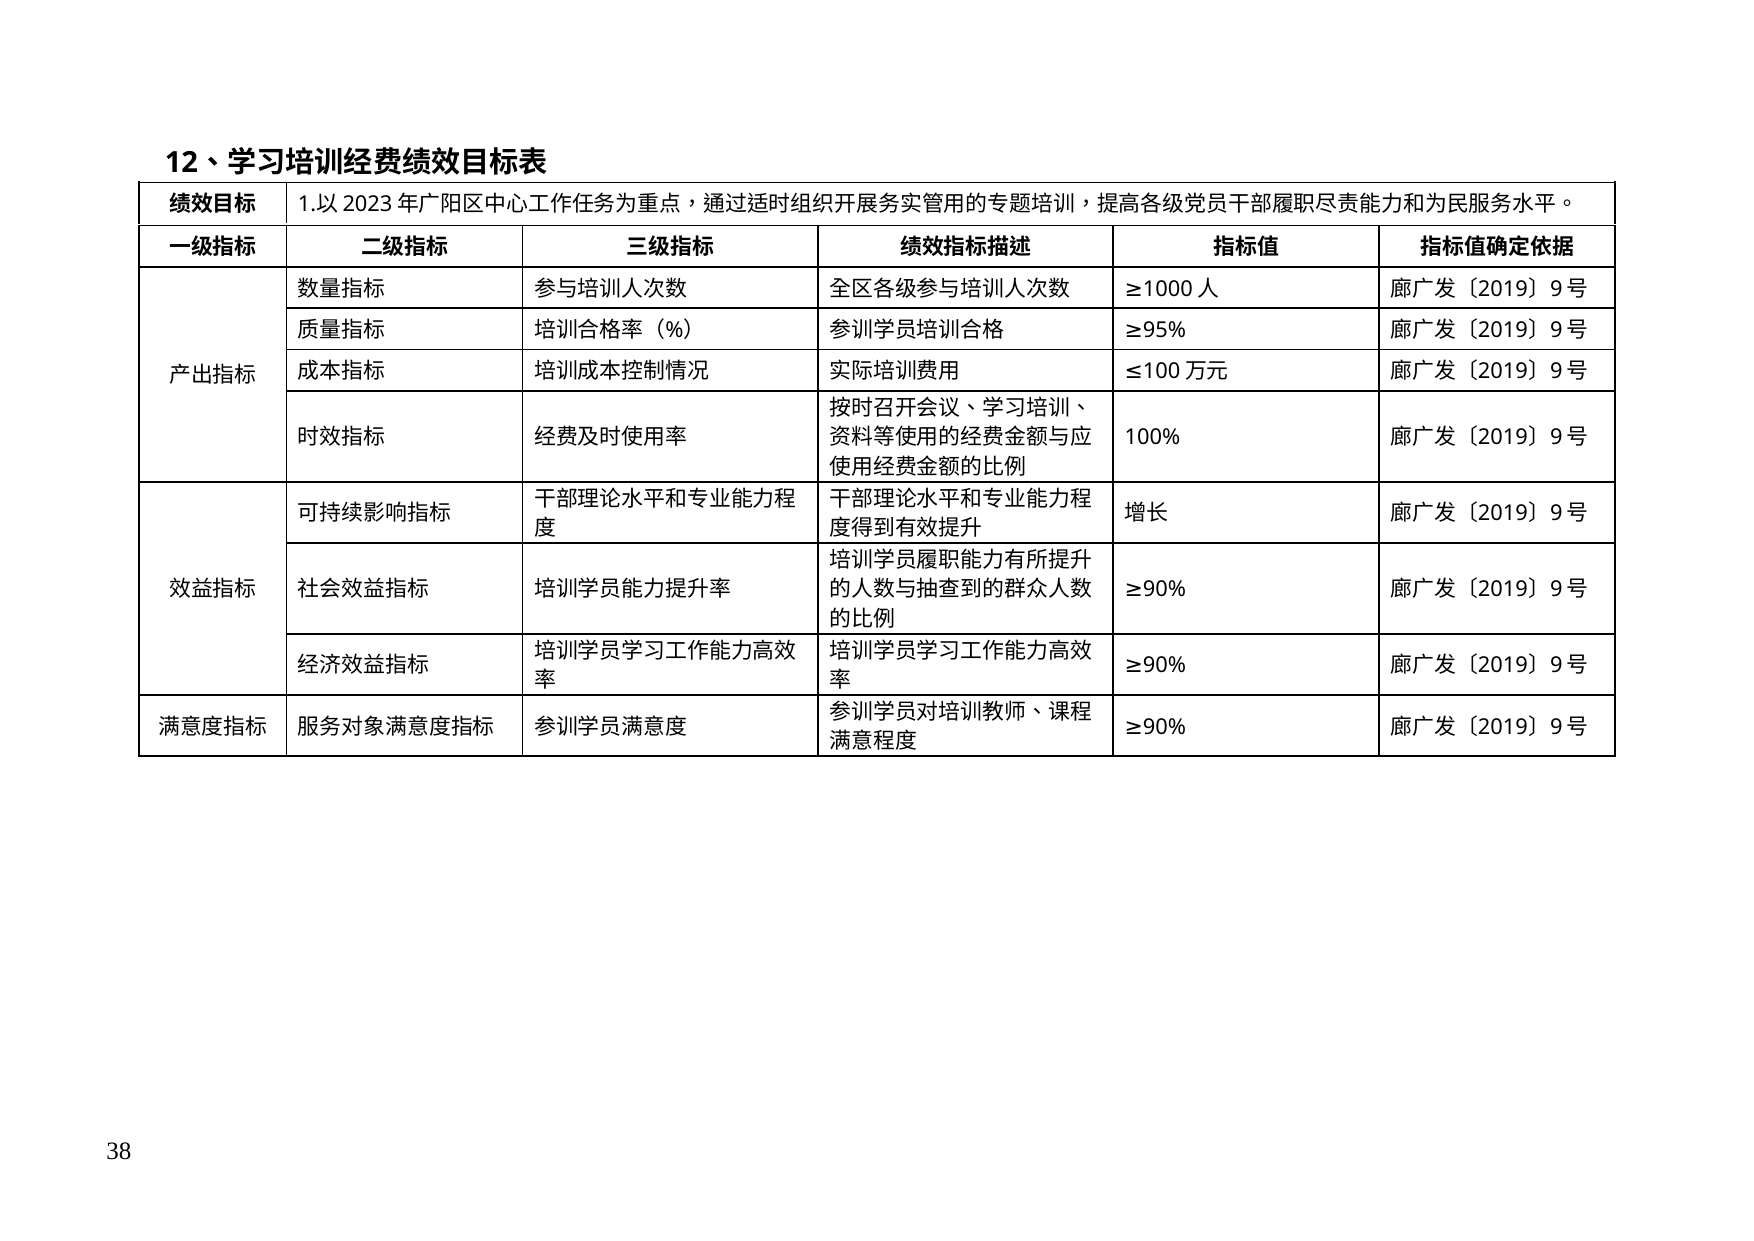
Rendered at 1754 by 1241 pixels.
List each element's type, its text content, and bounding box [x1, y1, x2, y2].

table_cell 全区各级参与培训人次数 [819, 268, 1112, 307]
table_cell 廊广发〔2019〕9号 [1380, 635, 1614, 694]
table_header 三级指标 [523, 226, 817, 266]
table_cell 廊广发〔2019〕9号 [1380, 268, 1614, 307]
table_cell ≥1000人 [1114, 268, 1378, 307]
table_cell 服务对象满意度指标 [287, 696, 522, 755]
table_cell 干部理论水平和专业能力程度 [523, 483, 817, 542]
table_cell 廊广发〔2019〕9号 [1380, 696, 1614, 755]
table_cell 廊广发〔2019〕9号 [1380, 544, 1614, 633]
table_cell 廊广发〔2019〕9号 [1380, 392, 1614, 481]
table_header 绩效指标描述 [819, 226, 1112, 266]
table_header 一级指标 [140, 226, 286, 266]
table_cell 社会效益指标 [287, 544, 522, 633]
table_cell 培训合格率（%） [523, 309, 817, 349]
text 12、学习培训经费绩效目标表 [106, 142, 1648, 181]
table_cell 可持续影响指标 [287, 483, 522, 542]
table_header 二级指标 [287, 226, 522, 266]
table_cell ≥90% [1114, 696, 1378, 755]
table_cell 参与培训人次数 [523, 268, 817, 307]
table_cell 培训学员学习工作能力高效率 [819, 635, 1112, 694]
table_cell 廊广发〔2019〕9号 [1380, 309, 1614, 349]
table_cell 数量指标 [287, 268, 522, 307]
table_cell 增长 [1114, 483, 1378, 542]
table_cell 时效指标 [287, 392, 522, 481]
table_cell 参训学员对培训教师、课程满意程度 [819, 696, 1112, 755]
table_cell ≥95% [1114, 309, 1378, 349]
table_cell ≥90% [1114, 544, 1378, 633]
table_cell 培训学员能力提升率 [523, 544, 817, 633]
table_header 指标值 [1114, 226, 1378, 266]
table_cell 培训学员履职能力有所提升的人数与抽查到的群众人数的比例 [819, 544, 1112, 633]
table_cell 质量指标 [287, 309, 522, 349]
table_header 指标值确定依据 [1380, 226, 1614, 266]
table_cell 参训学员培训合格 [819, 309, 1112, 349]
table_cell 满意度指标 [140, 696, 286, 755]
table_header 绩效目标 [140, 183, 286, 223]
table_cell 廊广发〔2019〕9号 [1380, 483, 1614, 542]
table_cell 产出指标 [140, 268, 286, 481]
table_header 1.以2023年广阳区中心工作任务为重点，通过适时组织开展务实管用的专题培训，提高各级党员干部履职尽责能力和为民服务水平。 [287, 183, 1614, 223]
table_cell 参训学员满意度 [523, 696, 817, 755]
table_cell 廊广发〔2019〕9号 [1380, 350, 1614, 390]
table_cell 干部理论水平和专业能力程度得到有效提升 [819, 483, 1112, 542]
table_cell 培训成本控制情况 [523, 350, 817, 390]
table_cell 按时召开会议、学习培训、资料等使用的经费金额与应使用经费金额的比例 [819, 392, 1112, 481]
table_cell 实际培训费用 [819, 350, 1112, 390]
table_cell ≥90% [1114, 635, 1378, 694]
table_cell 效益指标 [140, 483, 286, 694]
table_cell 经济效益指标 [287, 635, 522, 694]
table_cell 培训学员学习工作能力高效率 [523, 635, 817, 694]
table_cell 100% [1114, 392, 1378, 481]
table_cell 成本指标 [287, 350, 522, 390]
table_cell ≤100万元 [1114, 350, 1378, 390]
table_cell 经费及时使用率 [523, 392, 817, 481]
